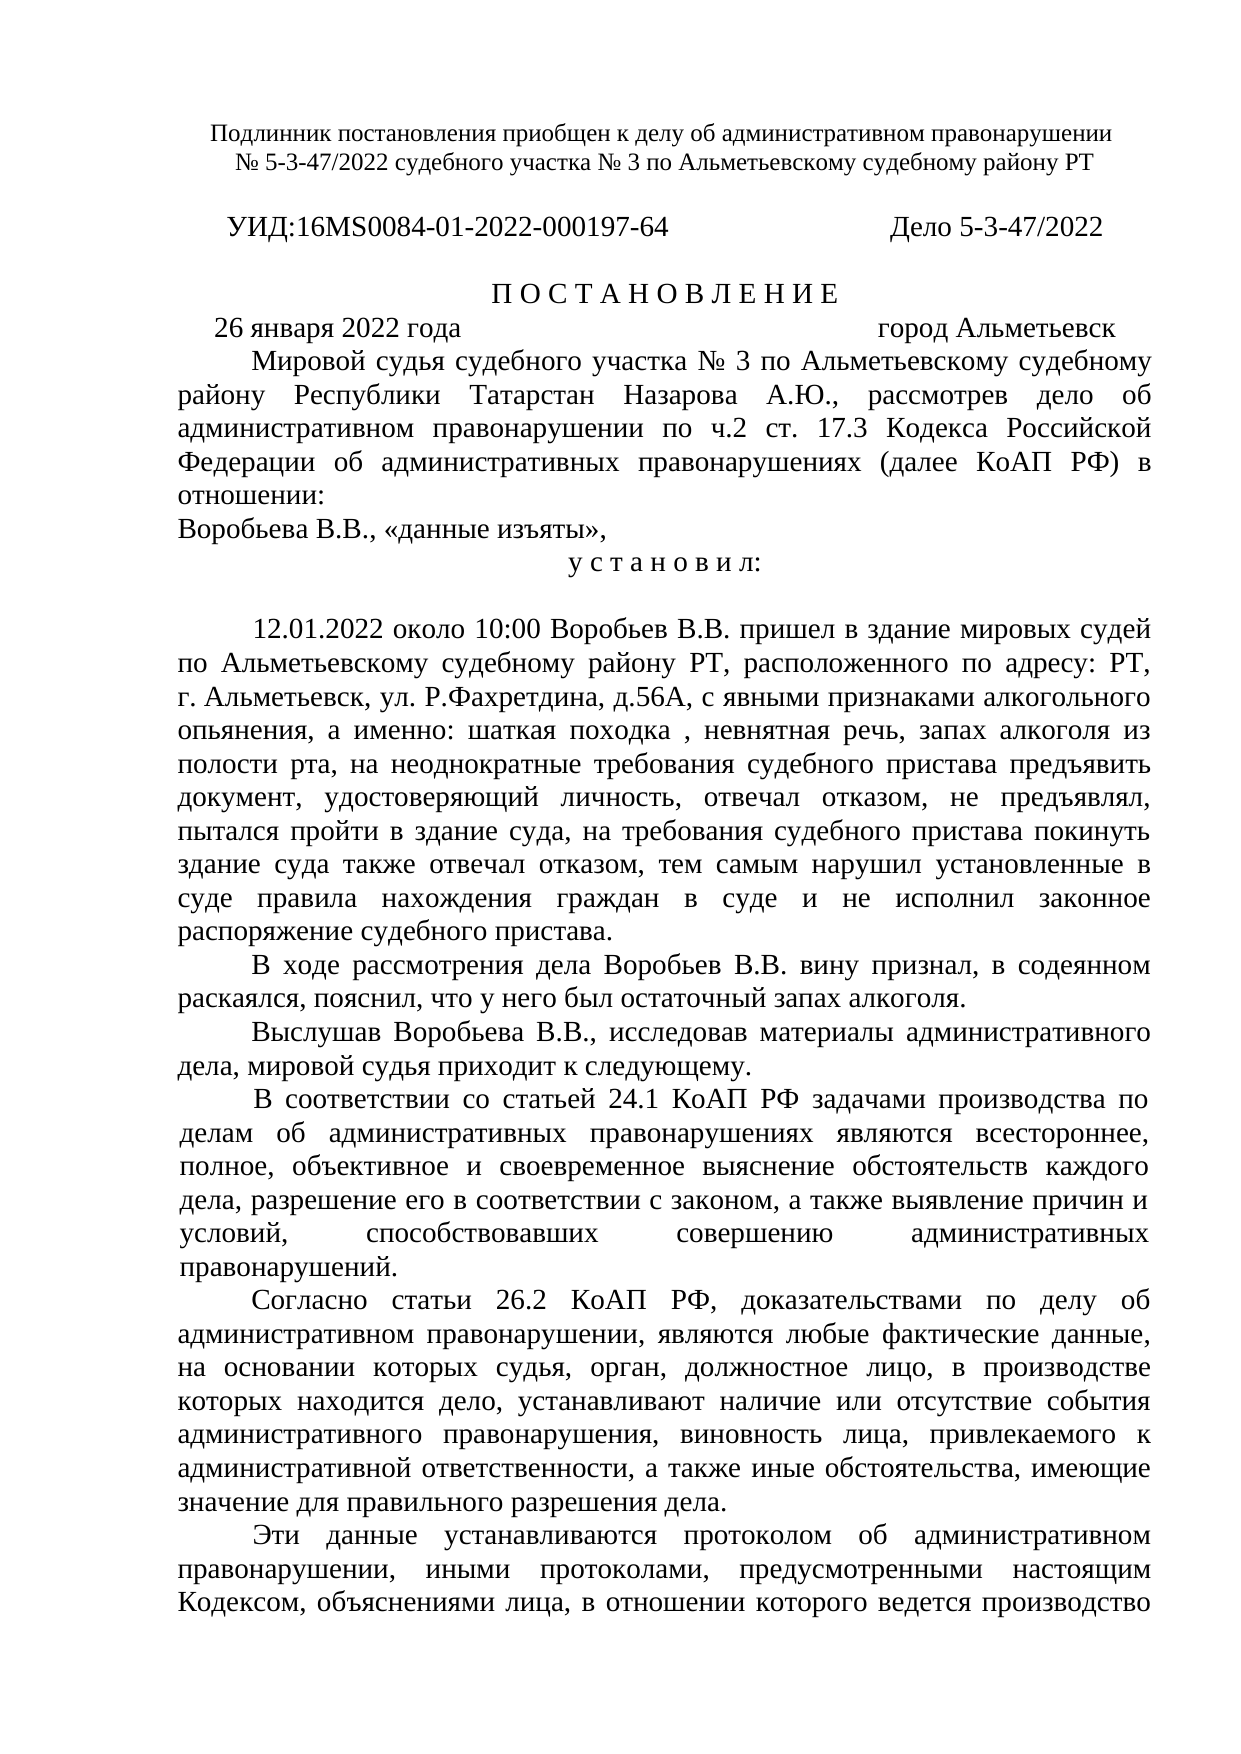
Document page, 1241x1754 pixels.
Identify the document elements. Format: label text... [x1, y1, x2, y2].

text Мировой судья судебного участка № 3 по Альметьевскому судебному району Республики Татарстан Назарова А.Ю., рассмотрев дело об административном правонарушении по ч.2 ст. 17.3 Кодекса Российской Федерации об административных правонарушениях (далее КоАП РФ) в отношении: [177, 343, 1152, 511]
text Подлинник постановления приобщен к делу об административном правонарушении № 5-3-47/2022 судебного участка № 3 по Альметьевскому судебному району РТ [177, 118, 1152, 176]
text 12.01.2022 около 10:00 Воробьев В.В. пришел в здание мировых судей по Альметьевскому судебному району РТ, расположенного по адресу: РТ, г. Альметьевск, ул. Р.Фахретдина, д.56А, с явными признаками алкогольного опьянения, а именно: шаткая походка , невнятная речь, запах алкоголя из полости рта, на неоднократные требования судебного пристава предъявить документ, удостоверяющий личность, отвечал отказом, не предъявлял, пытался пройти в здание суда, на требования судебного пристава покинуть здание суда также отвечал отказом, тем самым нарушил установленные в суде правила нахождения граждан в суде и не исполнил законное распоряжение судебного пристава. [177, 612, 1152, 947]
text Выслушав Воробьева В.В., исследовав материалы административного дела, мировой судья приходит к следующему. [177, 1014, 1152, 1081]
text 26 января 2022 года город Альметьевск [177, 310, 1152, 343]
text Согласно статьи 26.2 КоАП РФ, доказательствами по делу об административном правонарушении, являются любые фактические данные, на основании которых судья, орган, должностное лицо, в производстве которых находится дело, устанавливают наличие или отсутствие события административного правонарушения, виновность лица, привлекаемого к административной ответственности, а также иные обстоятельства, имеющие значение для правильного разрешения дела. [177, 1282, 1152, 1517]
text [177, 1517, 1152, 1618]
text УИД:16MS0084-01-2022-000197-64 Дело 5-3-47/2022 [177, 209, 1152, 243]
text В ходе рассмотрения дела Воробьев В.В. вину признал, в содеянном раскаялся, пояснил, что у него был остаточный запах алкоголя. [177, 947, 1152, 1014]
text П О С Т А Н О В Л Е Н И Е [177, 276, 1152, 310]
text Воробьева В.В., «данные изъяты», [177, 511, 1152, 544]
text В соответствии со статьей 24.1 КоАП РФ задачами производства по делам об административных правонарушениях являются всестороннее, полное, объективное и своевременное выяснение обстоятельств каждого дела, разрешение его в соответствии с законом, а также выявление причин и условий, способствовавших совершению административных правонарушений. [179, 1081, 1149, 1282]
text у с т а н о в и л: [177, 544, 1152, 578]
